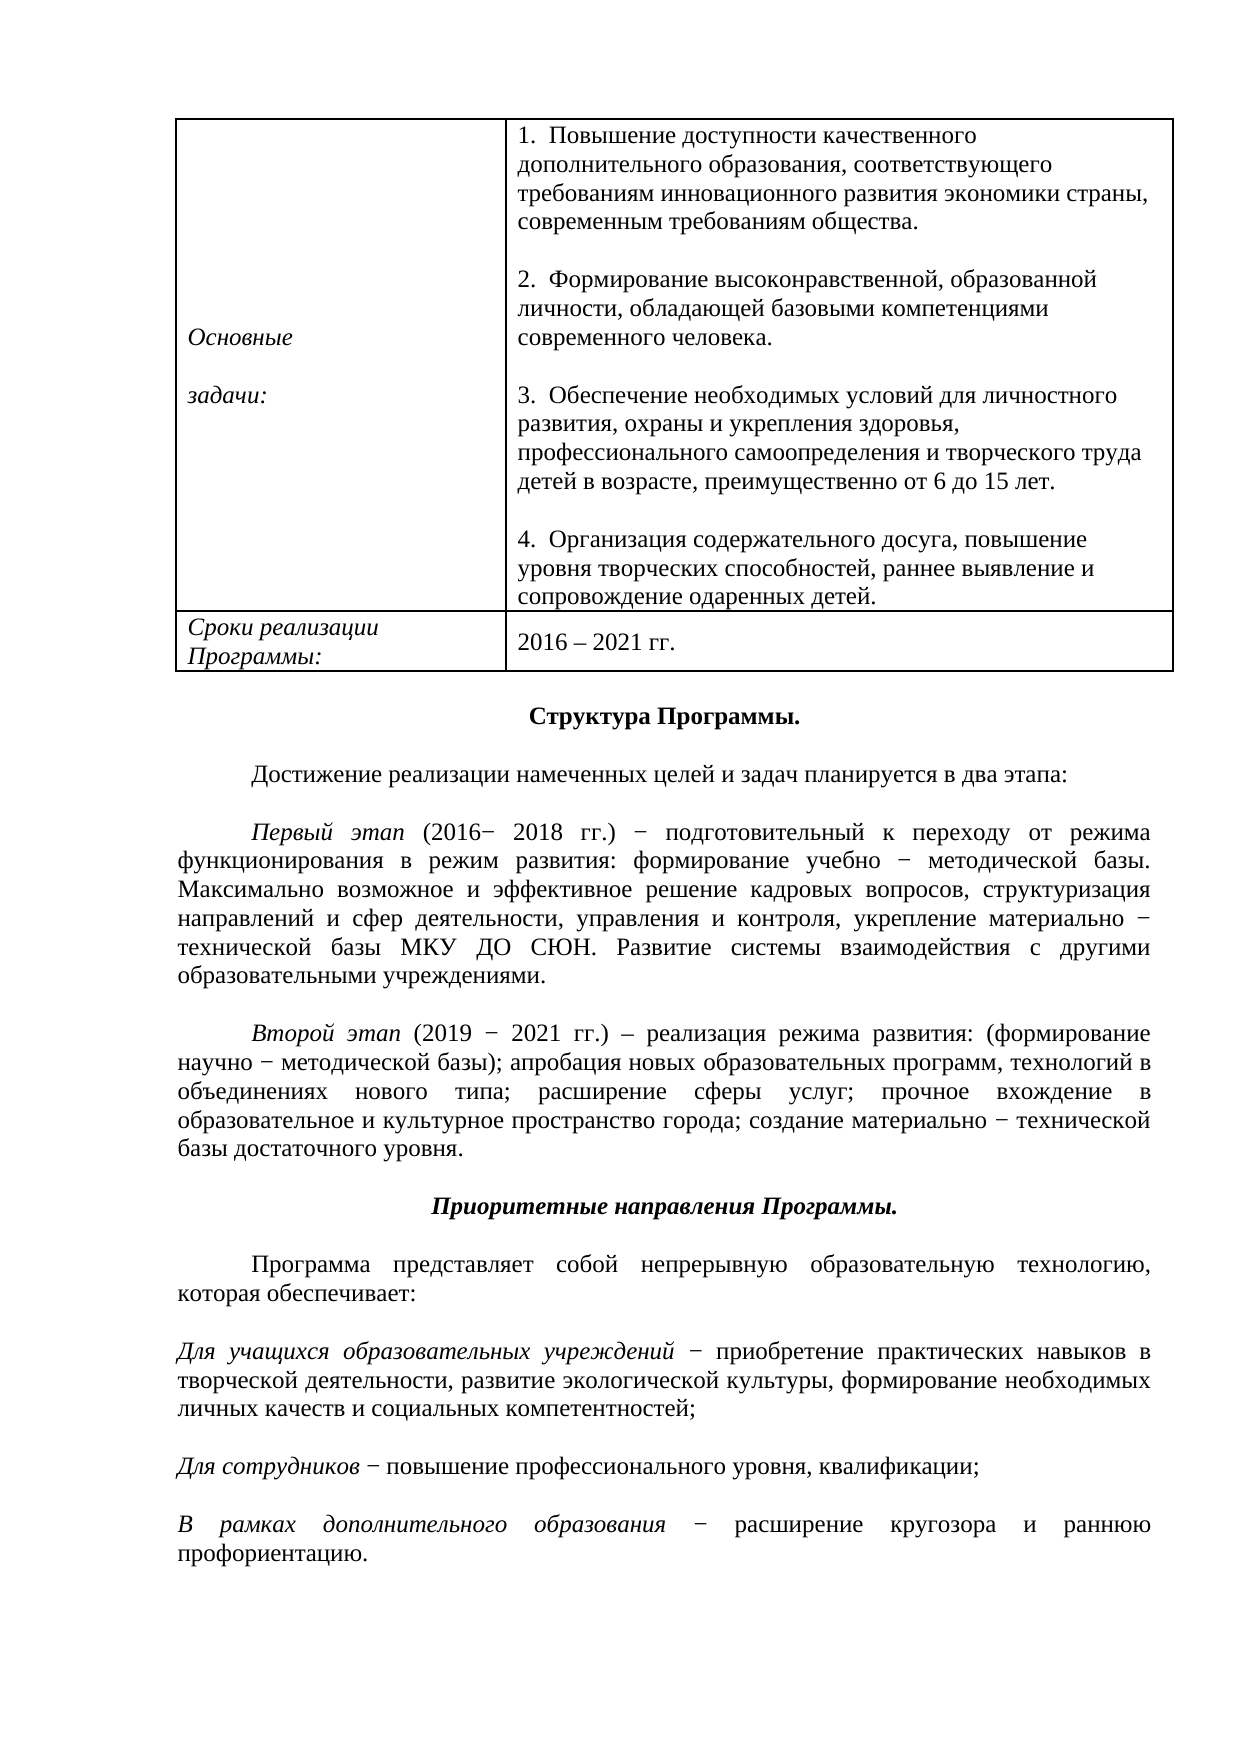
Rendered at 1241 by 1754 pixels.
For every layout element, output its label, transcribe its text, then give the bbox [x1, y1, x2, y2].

table_cell 2016 – 2021 гг. [507, 612, 1172, 670]
text В рамках дополнительного образования − расширение кругозора и раннюю профориентацию. [177, 1509, 1152, 1567]
table_cell 1. Повышение доступности качественного дополнительного образования, соответствующего требованиям инновационного развития экономики страны, современным требованиям общества. 2. Формирование высоконравственной, образованной личности, обладающей базовыми компетенциями современного человека. 3. Обеспечение необходимых условий для личностного развития, охраны и укрепления здоровья, профессионального самоопределения и творческого труда детей в возрасте, преимущественно от 6 до 15 лет. 4. Организация содержательного досуга, повышение уровня творческих способностей, раннее выявление и сопровождение одаренных детей. [507, 120, 1172, 610]
text Для сотрудников − повышение профессионального уровня, квалификации; [177, 1451, 1152, 1480]
text Второй этап (2019 − 2021 гг.) – реализация режима развития: (формирование научно − методической базы); апробация новых образовательных программ, технологий в объединениях нового типа; расширение сферы услуг; прочное вхождение в образовательное и культурное пространство города; создание материально − технической базы достаточного уровня. [177, 1018, 1152, 1162]
text Первый этап (2016− 2018 гг.) − подготовительный к переходу от режима функционирования в режим развития: формирование учебно − методической базы. Максимально возможное и эффективное решение кадровых вопросов, структуризация направлений и сфер деятельности, управления и контроля, укрепление материально − технической базы МКУ ДО СЮН. Развитие системы взаимодействия с другими образовательными учреждениями. [177, 817, 1152, 989]
text Программа представляет собой непрерывную образовательную технологию, которая обеспечивает: [177, 1249, 1152, 1307]
text Структура Программы. [177, 701, 1152, 730]
text Достижение реализации намеченных целей и задач планируется в два этапа: [177, 759, 1152, 788]
table_cell Основные задачи: [177, 120, 505, 610]
table_cell Сроки реализации Программы: [177, 612, 505, 670]
text Приоритетные направления Программы. [177, 1191, 1152, 1220]
text Для учащихся образовательных учреждений − приобретение практических навыков в творческой деятельности, развитие экологической культуры, формирование необходимых личных качеств и социальных компетентностей; [177, 1336, 1152, 1422]
